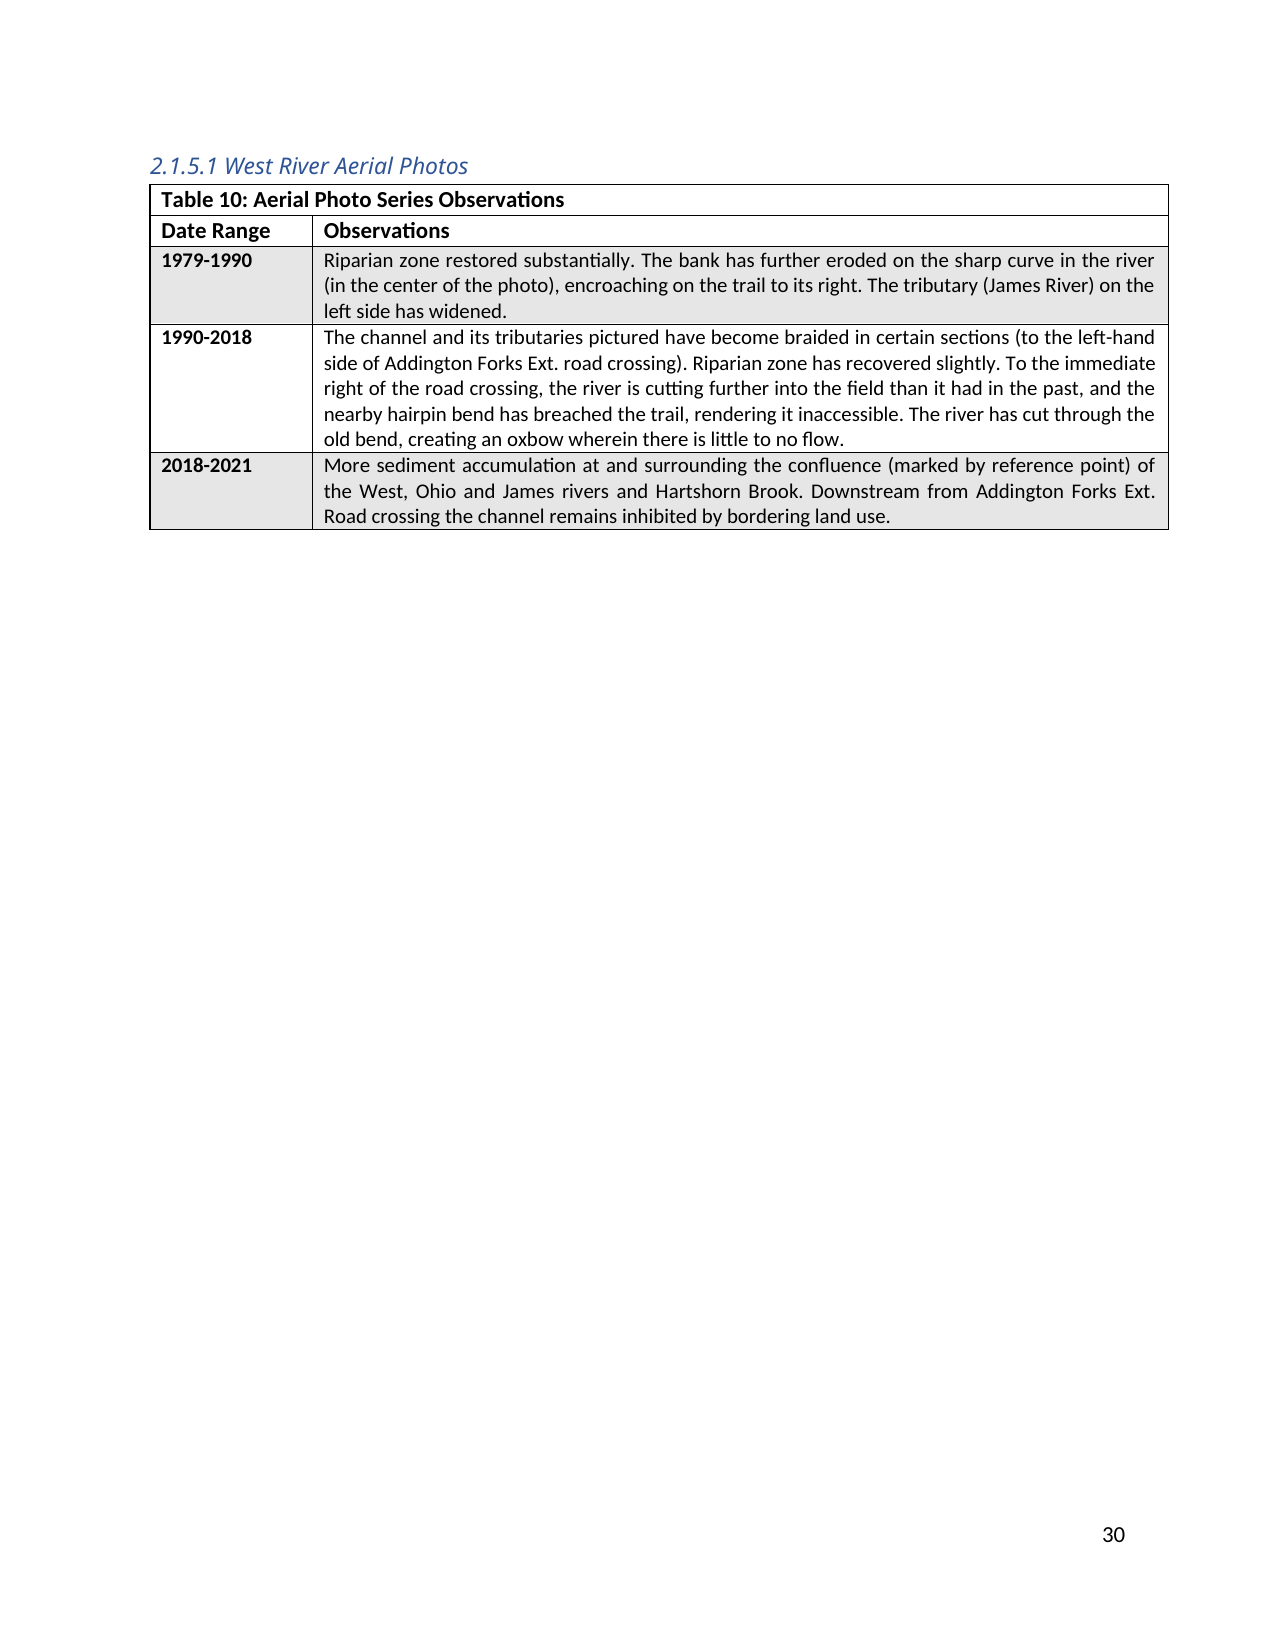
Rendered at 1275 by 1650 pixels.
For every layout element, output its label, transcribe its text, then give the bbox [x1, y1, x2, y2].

table_header Table 10: Aerial Photo Series Observations [151, 185, 1168, 215]
table_cell Riparian zone restored substantially. The bank has further eroded on the sharp curve in the river (in the center of the photo), encroaching on the trail to its right. The tributary (James River) on the left side has widened. [313, 247, 1168, 323]
table_cell More sediment accumulation at and surrounding the confluence (marked by reference point) of the West, Ohio and James rivers and Hartshorn Brook. Downstream from Addington Forks Ext. Road crossing the channel remains inhibited by bordering land use. [313, 453, 1168, 529]
table_cell 1990-2018 [151, 325, 312, 452]
table_cell Date Range [151, 216, 312, 246]
table_cell Observations [313, 216, 1168, 246]
subtitle 2.1.5.1 West River Aerial Photos [150, 150, 1125, 181]
table_cell The channel and its tributaries pictured have become braided in certain sections (to the left-hand side of Addington Forks Ext. road crossing). Riparian zone has recovered slightly. To the immediate right of the road crossing, the river is cutting further into the field than it had in the past, and the nearby hairpin bend has breached the trail, rendering it inaccessible. The river has cut through the old bend, creating an oxbow wherein there is little to no flow. [313, 325, 1168, 452]
table_cell 1979-1990 [151, 247, 312, 323]
table_cell 2018-2021 [151, 453, 312, 529]
